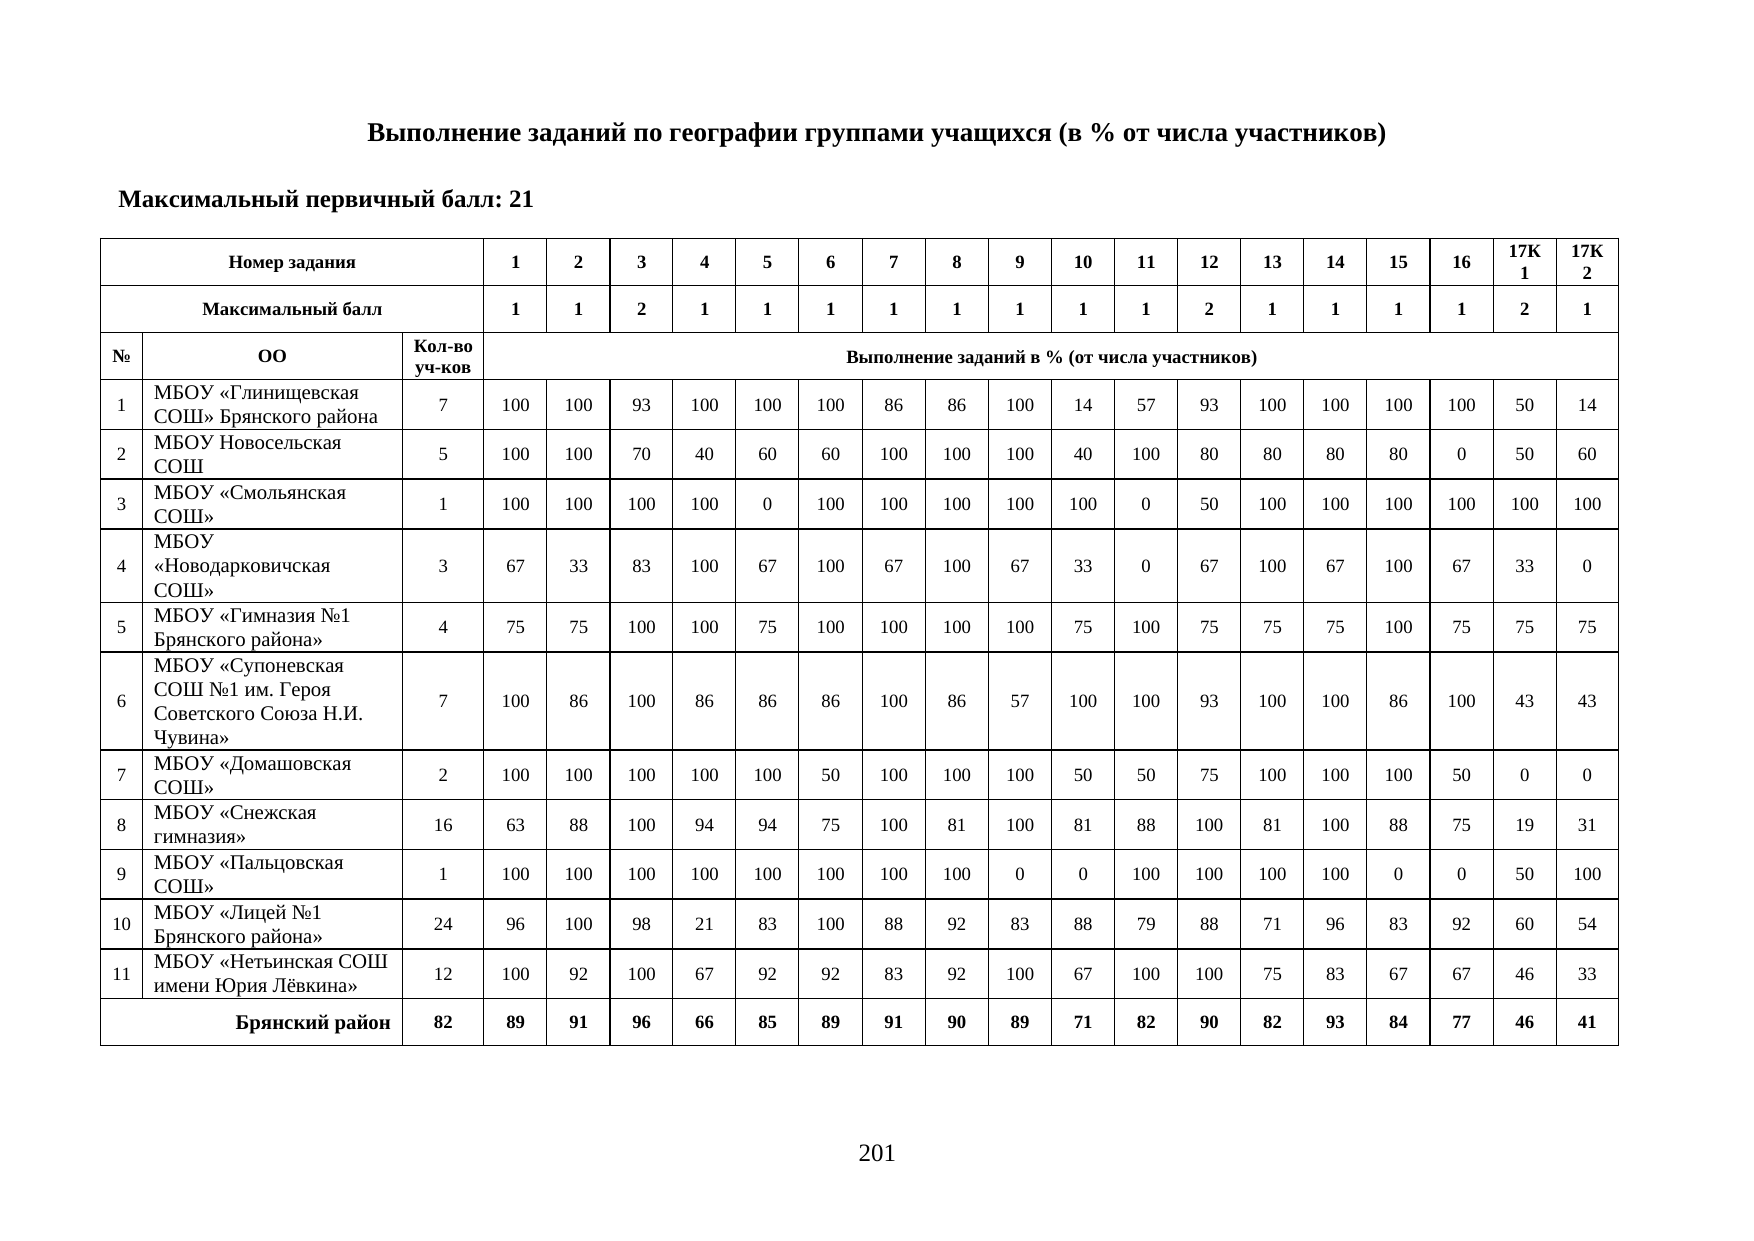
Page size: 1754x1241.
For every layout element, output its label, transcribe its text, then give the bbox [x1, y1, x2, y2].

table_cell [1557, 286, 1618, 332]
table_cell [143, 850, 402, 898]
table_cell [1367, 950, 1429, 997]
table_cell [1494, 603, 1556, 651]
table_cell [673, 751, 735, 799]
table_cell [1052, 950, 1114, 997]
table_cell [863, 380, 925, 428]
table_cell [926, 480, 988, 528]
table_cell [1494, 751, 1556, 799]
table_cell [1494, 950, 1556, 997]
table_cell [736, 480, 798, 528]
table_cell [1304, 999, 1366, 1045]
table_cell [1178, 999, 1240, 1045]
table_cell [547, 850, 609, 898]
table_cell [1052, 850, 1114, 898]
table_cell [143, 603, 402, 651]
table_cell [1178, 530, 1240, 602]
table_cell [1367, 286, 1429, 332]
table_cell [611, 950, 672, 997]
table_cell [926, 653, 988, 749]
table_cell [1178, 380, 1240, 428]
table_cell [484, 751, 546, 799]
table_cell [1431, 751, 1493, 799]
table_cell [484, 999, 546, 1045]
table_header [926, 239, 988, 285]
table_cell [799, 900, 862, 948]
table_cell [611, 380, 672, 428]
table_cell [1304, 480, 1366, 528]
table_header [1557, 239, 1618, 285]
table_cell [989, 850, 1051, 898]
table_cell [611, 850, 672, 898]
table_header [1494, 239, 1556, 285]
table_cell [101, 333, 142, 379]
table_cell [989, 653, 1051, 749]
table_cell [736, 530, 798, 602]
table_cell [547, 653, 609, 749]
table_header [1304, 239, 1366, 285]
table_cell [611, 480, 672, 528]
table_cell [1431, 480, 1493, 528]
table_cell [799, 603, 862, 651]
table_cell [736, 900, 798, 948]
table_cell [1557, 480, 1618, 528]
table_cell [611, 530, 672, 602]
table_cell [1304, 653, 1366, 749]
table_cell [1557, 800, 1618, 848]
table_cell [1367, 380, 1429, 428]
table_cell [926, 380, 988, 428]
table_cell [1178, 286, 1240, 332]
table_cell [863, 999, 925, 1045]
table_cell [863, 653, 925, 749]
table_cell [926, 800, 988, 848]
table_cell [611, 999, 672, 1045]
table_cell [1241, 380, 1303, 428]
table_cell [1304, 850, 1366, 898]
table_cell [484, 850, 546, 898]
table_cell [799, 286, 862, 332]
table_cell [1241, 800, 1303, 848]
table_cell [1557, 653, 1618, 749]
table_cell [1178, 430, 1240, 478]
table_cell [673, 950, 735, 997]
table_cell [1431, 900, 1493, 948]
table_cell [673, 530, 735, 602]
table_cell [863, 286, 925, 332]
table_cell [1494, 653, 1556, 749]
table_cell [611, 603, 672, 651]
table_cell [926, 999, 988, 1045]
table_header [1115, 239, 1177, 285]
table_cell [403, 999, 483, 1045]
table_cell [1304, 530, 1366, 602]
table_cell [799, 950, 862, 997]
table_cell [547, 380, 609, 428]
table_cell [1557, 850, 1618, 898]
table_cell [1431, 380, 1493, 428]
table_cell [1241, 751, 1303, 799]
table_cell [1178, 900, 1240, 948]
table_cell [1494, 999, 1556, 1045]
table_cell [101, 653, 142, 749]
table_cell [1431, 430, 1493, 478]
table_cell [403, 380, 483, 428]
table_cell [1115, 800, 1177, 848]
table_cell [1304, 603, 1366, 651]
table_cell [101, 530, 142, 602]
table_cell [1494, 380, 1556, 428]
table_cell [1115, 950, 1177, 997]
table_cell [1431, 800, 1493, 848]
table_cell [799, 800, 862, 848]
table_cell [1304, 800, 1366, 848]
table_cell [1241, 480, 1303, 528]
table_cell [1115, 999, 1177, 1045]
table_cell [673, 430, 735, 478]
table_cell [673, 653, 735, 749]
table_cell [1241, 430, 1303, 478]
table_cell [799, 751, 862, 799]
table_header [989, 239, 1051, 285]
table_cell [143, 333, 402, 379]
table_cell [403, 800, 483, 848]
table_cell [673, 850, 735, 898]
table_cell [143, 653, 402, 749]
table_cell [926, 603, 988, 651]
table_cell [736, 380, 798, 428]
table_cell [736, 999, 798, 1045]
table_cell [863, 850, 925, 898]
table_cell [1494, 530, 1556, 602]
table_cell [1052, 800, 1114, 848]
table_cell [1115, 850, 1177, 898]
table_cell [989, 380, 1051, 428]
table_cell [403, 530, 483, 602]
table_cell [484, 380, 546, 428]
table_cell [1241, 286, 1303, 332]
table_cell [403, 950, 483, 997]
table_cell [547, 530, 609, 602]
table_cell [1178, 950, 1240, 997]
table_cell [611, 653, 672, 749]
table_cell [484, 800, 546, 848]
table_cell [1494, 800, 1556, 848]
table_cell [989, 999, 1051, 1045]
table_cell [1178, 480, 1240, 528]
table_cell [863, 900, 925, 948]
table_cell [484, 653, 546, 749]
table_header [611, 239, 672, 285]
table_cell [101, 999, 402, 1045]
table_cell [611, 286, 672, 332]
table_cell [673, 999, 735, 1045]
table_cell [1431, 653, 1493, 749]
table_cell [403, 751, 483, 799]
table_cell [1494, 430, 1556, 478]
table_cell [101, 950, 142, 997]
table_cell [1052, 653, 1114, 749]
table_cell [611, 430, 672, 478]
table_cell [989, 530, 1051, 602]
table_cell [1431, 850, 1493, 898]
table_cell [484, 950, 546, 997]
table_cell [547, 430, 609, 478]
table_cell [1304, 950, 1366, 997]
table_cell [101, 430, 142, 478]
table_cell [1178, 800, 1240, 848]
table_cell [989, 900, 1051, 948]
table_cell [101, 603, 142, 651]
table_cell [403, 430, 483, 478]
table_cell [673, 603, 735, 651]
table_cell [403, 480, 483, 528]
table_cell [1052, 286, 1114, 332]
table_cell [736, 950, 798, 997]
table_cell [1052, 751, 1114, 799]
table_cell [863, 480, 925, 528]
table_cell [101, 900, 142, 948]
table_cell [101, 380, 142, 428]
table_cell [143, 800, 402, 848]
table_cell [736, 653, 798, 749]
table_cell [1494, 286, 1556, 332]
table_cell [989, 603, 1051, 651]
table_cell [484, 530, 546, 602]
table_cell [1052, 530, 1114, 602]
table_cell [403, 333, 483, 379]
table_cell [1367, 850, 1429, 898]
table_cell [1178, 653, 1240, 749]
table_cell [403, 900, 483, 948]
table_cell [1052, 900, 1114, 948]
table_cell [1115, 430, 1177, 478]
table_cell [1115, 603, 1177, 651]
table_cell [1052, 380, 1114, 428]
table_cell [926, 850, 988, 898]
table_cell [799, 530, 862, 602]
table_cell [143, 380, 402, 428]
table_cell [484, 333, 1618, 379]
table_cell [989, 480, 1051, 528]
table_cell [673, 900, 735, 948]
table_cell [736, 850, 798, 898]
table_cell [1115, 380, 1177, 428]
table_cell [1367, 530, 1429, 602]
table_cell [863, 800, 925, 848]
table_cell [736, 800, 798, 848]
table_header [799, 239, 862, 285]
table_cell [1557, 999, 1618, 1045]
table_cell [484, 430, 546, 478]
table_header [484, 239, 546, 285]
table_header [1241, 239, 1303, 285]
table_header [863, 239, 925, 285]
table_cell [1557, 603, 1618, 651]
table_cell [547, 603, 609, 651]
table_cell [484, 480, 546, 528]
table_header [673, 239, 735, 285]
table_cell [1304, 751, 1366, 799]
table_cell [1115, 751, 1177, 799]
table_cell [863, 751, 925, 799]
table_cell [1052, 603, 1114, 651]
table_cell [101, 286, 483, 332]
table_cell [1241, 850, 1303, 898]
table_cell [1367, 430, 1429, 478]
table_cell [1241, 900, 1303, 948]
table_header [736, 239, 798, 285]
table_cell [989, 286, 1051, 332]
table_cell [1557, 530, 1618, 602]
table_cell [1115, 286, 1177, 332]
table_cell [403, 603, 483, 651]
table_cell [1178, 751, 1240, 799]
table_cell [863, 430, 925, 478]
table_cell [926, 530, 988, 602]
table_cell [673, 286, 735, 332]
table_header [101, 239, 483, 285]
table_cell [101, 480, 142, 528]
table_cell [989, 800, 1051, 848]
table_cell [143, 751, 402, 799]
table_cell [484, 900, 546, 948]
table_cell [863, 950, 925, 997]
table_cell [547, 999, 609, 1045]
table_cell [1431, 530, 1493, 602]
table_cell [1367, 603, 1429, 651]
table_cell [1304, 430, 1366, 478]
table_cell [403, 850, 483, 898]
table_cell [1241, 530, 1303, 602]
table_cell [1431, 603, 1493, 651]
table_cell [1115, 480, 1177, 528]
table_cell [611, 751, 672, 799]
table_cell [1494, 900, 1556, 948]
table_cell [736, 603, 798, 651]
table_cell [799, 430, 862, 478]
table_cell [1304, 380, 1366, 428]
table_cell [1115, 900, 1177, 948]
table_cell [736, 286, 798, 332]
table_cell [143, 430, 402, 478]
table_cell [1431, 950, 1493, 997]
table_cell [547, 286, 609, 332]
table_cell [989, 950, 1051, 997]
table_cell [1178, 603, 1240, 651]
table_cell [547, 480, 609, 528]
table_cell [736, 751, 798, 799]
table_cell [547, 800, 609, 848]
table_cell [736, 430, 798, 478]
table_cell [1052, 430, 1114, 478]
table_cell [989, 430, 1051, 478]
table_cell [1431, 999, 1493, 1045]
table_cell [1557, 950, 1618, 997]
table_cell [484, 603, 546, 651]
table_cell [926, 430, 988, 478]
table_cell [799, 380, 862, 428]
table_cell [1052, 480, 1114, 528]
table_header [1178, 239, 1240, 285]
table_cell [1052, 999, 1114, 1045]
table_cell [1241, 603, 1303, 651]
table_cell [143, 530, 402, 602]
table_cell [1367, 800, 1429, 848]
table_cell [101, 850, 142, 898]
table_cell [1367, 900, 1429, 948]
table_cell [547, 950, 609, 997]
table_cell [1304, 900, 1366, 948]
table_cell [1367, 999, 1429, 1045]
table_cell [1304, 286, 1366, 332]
text Максимальный первичный балл: 21 [118, 184, 1636, 212]
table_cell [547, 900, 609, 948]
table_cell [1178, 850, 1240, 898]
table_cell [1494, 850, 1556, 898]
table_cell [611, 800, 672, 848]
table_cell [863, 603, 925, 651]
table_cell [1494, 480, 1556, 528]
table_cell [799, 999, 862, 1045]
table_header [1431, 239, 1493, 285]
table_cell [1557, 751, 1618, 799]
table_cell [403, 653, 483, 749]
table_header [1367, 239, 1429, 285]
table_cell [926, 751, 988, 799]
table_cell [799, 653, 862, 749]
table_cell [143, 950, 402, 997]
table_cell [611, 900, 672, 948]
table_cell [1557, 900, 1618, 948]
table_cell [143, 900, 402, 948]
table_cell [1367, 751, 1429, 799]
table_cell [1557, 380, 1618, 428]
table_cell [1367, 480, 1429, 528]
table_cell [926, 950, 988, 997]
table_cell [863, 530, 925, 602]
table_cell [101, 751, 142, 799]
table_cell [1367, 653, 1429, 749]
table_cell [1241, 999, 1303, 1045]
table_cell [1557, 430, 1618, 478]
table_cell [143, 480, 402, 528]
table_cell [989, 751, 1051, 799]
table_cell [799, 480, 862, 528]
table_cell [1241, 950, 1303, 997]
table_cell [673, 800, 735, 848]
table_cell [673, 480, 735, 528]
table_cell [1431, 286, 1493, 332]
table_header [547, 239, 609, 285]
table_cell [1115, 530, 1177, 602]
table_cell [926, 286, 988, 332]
text Выполнение заданий по географии группами учащихся (в % от числа участников) [118, 116, 1636, 147]
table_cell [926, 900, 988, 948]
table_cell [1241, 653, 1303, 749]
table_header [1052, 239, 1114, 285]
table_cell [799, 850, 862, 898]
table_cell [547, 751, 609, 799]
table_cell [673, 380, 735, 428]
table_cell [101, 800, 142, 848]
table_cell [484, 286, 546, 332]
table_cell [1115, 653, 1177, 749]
